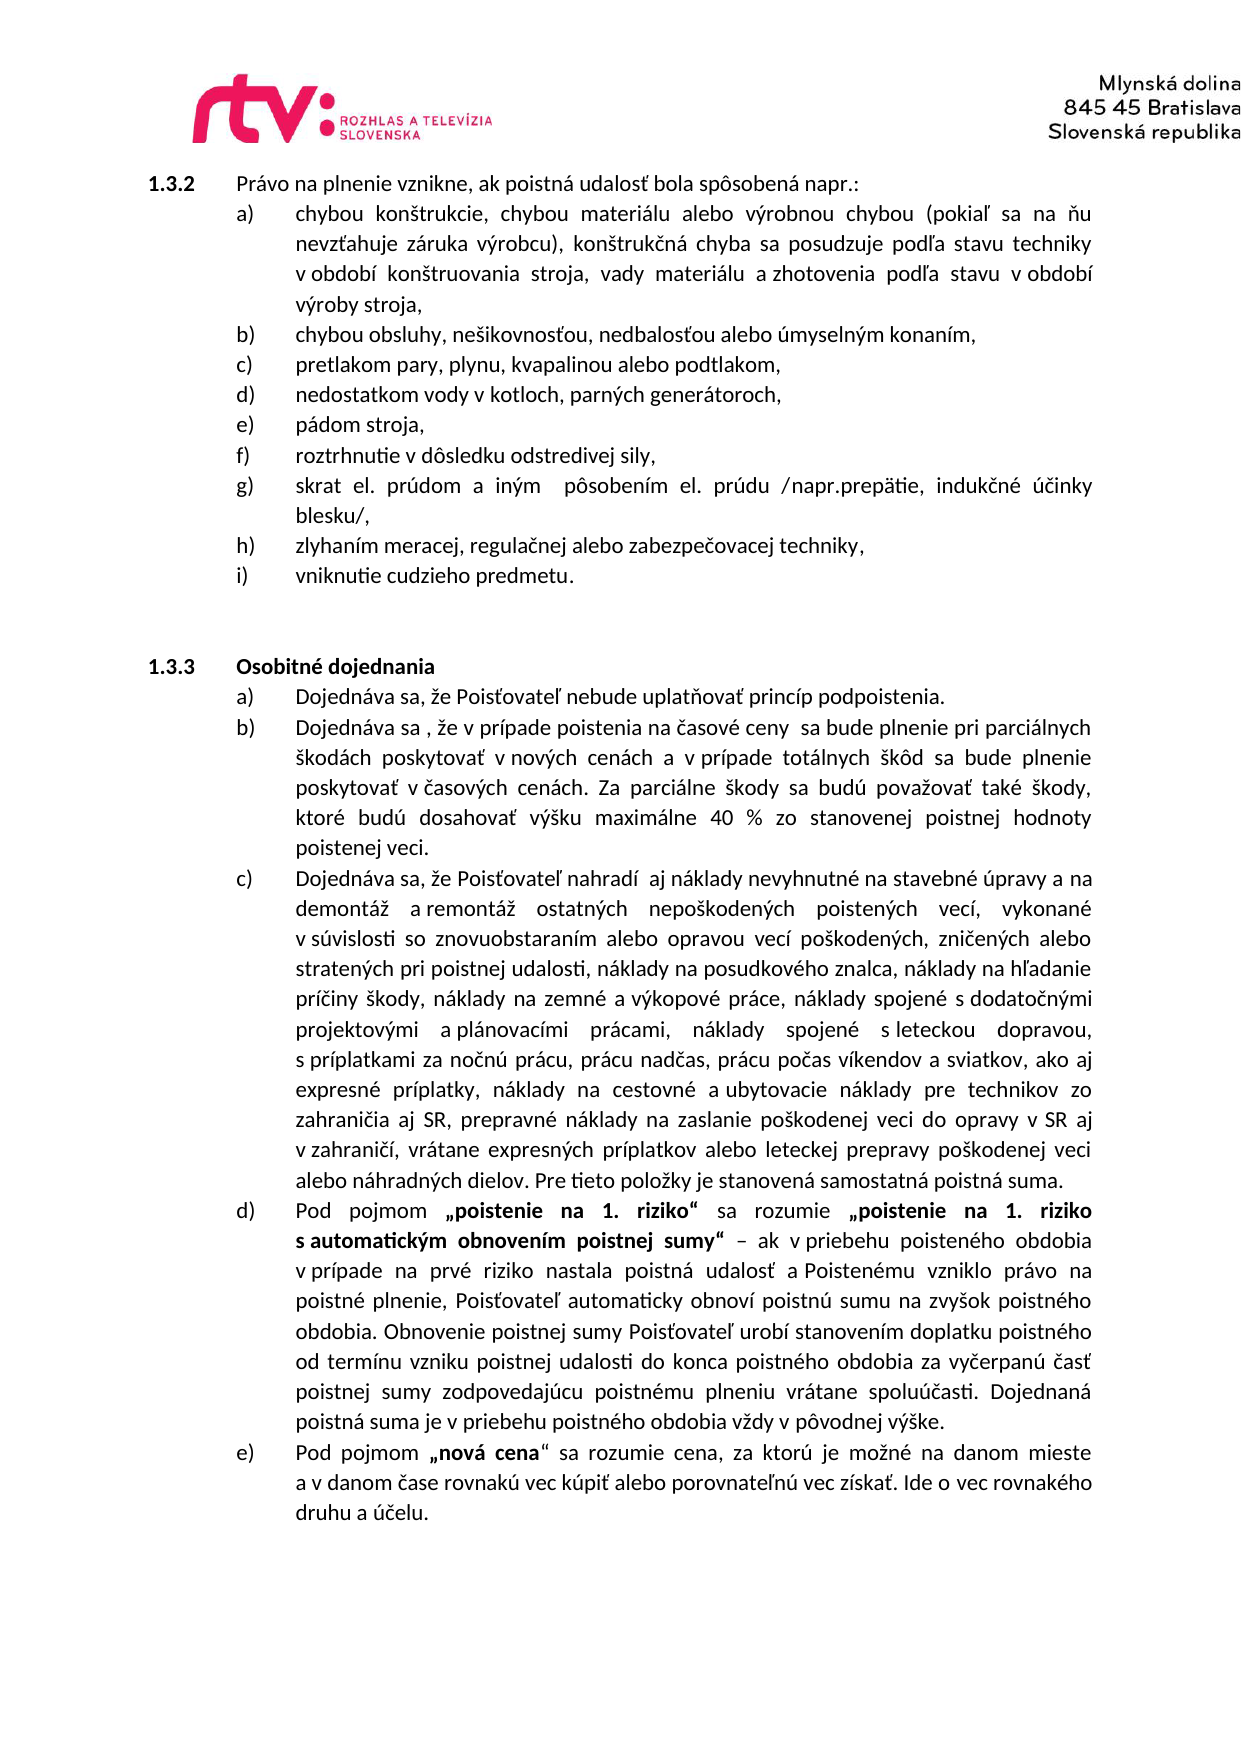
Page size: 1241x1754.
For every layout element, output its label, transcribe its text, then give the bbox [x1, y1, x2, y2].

list Právo na plnenie vznikne, ak poistná udalosť bola spôsobená napr.: [148, 169, 1093, 197]
list Dojednáva sa , že v prípade poistenia na časové ceny sa bude plnenie pri parciálnych škodách poskytovať v nových cenách a v prípade totálnych škôd sa bude plnenie poskytovať v časových cenách. Za parciálne škody sa budú považovať také škody, ktoré budú dosahovať výšku maximálne 40 % zo stanovenej poistnej hodnoty poistenej veci. [236, 713, 1093, 861]
list Pod pojmom „nová cena“ sa rozumie cena, za ktorú je možné na danom mieste a v danom čase rovnakú vec kúpiť alebo porovnateľnú vec získať. Ide o vec rovnakého druhu a účelu. [236, 1438, 1093, 1526]
list vniknutie cudzieho predmetu. [236, 562, 1093, 589]
list nedostatkom vody v kotloch, parných generátoroch, [236, 380, 1093, 408]
list pádom stroja, [236, 411, 1093, 438]
list skrat el. prúdom a iným pôsobením el. prúdu /napr.prepätie, indukčné účinky blesku/, [236, 471, 1093, 529]
list roztrhnutie v dôsledku odstredivej sily, [236, 441, 1093, 469]
list chybou obsluhy, nešikovnosťou, nedbalosťou alebo úmyselným konaním, [236, 320, 1093, 348]
list chybou konštrukcie, chybou materiálu alebo výrobnou chybou (pokiaľ sa na ňu nevzťahuje záruka výrobcu), konštrukčná chyba sa posudzuje podľa stavu techniky v období konštruovania stroja, vady materiálu a zhotovenia podľa stavu v období výroby stroja, [236, 199, 1093, 318]
list pretlakom pary, plynu, kvapalinou alebo podtlakom, [236, 350, 1093, 378]
list Osobitné dojednania [148, 652, 1093, 680]
list Pod pojmom „poistenie na 1. riziko“ sa rozumie „poistenie na 1. riziko s automatickým obnovením poistnej sumy“ – ak v priebehu poisteného obdobia v prípade na prvé riziko nastala poistná udalosť a Poistenému vzniklo právo na poistné plnenie, Poisťovateľ automaticky obnoví poistnú sumu na zvyšok poistného obdobia. Obnovenie poistnej sumy Poisťovateľ urobí stanovením doplatku poistného od termínu vzniku poistnej udalosti do konca poistného obdobia za vyčerpanú časť poistnej sumy zodpovedajúcu poistnému plneniu vrátane spoluúčasti. Dojednaná poistná suma je v priebehu poistného obdobia vždy v pôvodnej výške. [236, 1196, 1093, 1435]
list zlyhaním meracej, regulačnej alebo zabezpečovacej techniky, [236, 531, 1093, 559]
list Dojednáva sa, že Poisťovateľ nebude uplatňovať princíp podpoistenia. [236, 682, 1093, 710]
list Dojednáva sa, že Poisťovateľ nahradí aj náklady nevyhnutné na stavebné úpravy a na demontáž a remontáž ostatných nepoškodených poistených vecí, vykonané v súvislosti so znovuobstaraním alebo opravou vecí poškodených, zničených alebo stratených pri poistnej udalosti, náklady na posudkového znalca, náklady na hľadanie príčiny škody, náklady na zemné a výkopové práce, náklady spojené s dodatočnými projektovými a plánovacími prácami, náklady spojené s leteckou dopravou, s príplatkami za nočnú prácu, prácu nadčas, prácu počas víkendov a sviatkov, ako aj expresné príplatky, náklady na cestovné a ubytovacie náklady pre technikov zo zahraničia aj SR, prepravné náklady na zaslanie poškodenej veci do opravy v SR aj v zahraničí, vrátane expresných príplatkov alebo leteckej prepravy poškodenej veci alebo náhradných dielov. Pre tieto položky je stanovená samostatná poistná suma. [236, 864, 1093, 1194]
